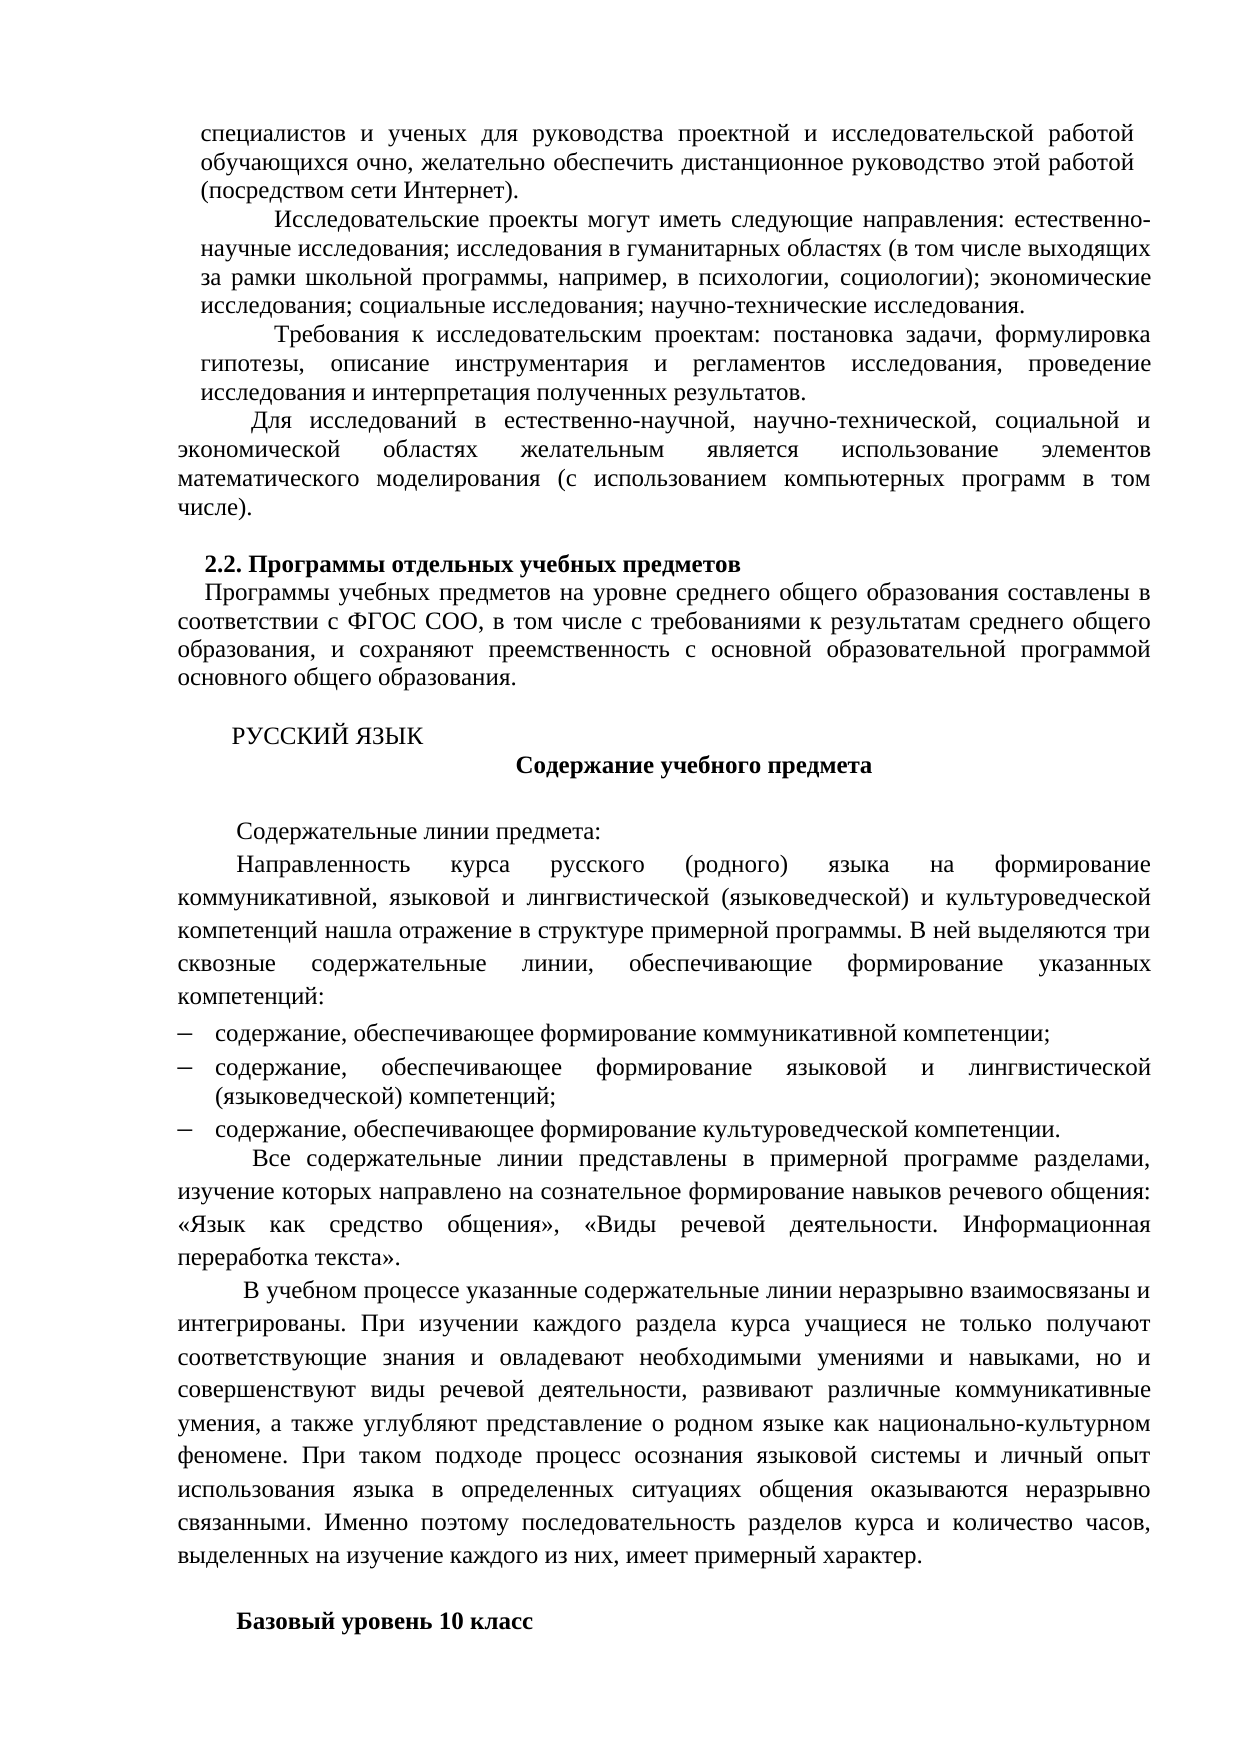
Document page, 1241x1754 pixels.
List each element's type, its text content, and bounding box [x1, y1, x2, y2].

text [200, 118, 1135, 204]
list содержание, обеспечивающее формирование культуроведческой компетенции. [177, 1110, 1152, 1143]
text Базовый уровень 10 класс [177, 1606, 1152, 1634]
text Для исследований в естественно-научной, научно-технической, социальной и экономической областях желательным является использование элементов математического моделирования (с использованием компьютерных программ в том числе). [177, 406, 1152, 521]
list содержание, обеспечивающее формирование языковой и лингвистической (языковедческой) компетенций; [177, 1048, 1152, 1110]
list содержание, обеспечивающее формирование коммуникативной компетенции; [177, 1014, 1152, 1048]
text Направленность курса русского (родного) языка на формирование коммуникативной, языковой и лингвистической (языковедческой) и культуроведческой компетенций нашла отражение в структуре примерной программы. В ней выделяются три сквозные содержательные линии, обеспечивающие формирование указанных компетенций: [177, 849, 1152, 1010]
text Содержательные линии предмета: [177, 816, 1152, 845]
text Исследовательские проекты могут иметь следующие направления: естественно-научные исследования; исследования в гуманитарных областях (в том числе выходящих за рамки школьной программы, например, в психологии, социологии); экономические исследования; социальные исследования; научно-технические исследования. [200, 204, 1152, 319]
text Требования к исследовательским проектам: постановка задачи, формулировка гипотезы, описание инструментария и регламентов исследования, проведение исследования и интерпретация полученных результатов. [200, 319, 1152, 406]
text Все содержательные линии представлены в примерной программе разделами, изучение которых направлено на сознательное формирование навыков речевого общения: «Язык как средство общения», «Виды речевой деятельности. Информационная переработка текста». [177, 1143, 1152, 1271]
text В учебном процессе указанные содержательные линии неразрывно взаимосвязаны и интегрированы. При изучении каждого раздела курса учащиеся не только получают соответствующие знания и овладевают необходимыми умениями и навыками, но и совершенствуют виды речевой деятельности, развивают различные коммуникативные умения, а также углубляют представление о родном языке как национально-культурном феномене. При таком подходе процесс осознания языковой системы и личный опыт использования языка в определенных ситуациях общения оказываются неразрывно связанными. Именно поэтому последовательность разделов курса и количество часов, выделенных на изучение каждого из них, имеет примерный характер. [177, 1276, 1152, 1568]
text РУССКИЙ ЯЗЫК [204, 722, 1124, 750]
text 2.2. Программы отдельных учебных предметов [177, 549, 1152, 578]
text Содержание учебного предмета [177, 750, 1152, 779]
text Программы учебных предметов на уровне среднего общего образования составлены в соответствии с ФГОС СОО, в том числе с требованиями к результатам среднего общего образования, и сохраняют преемственность с основной образовательной программой основного общего образования. [177, 578, 1152, 691]
